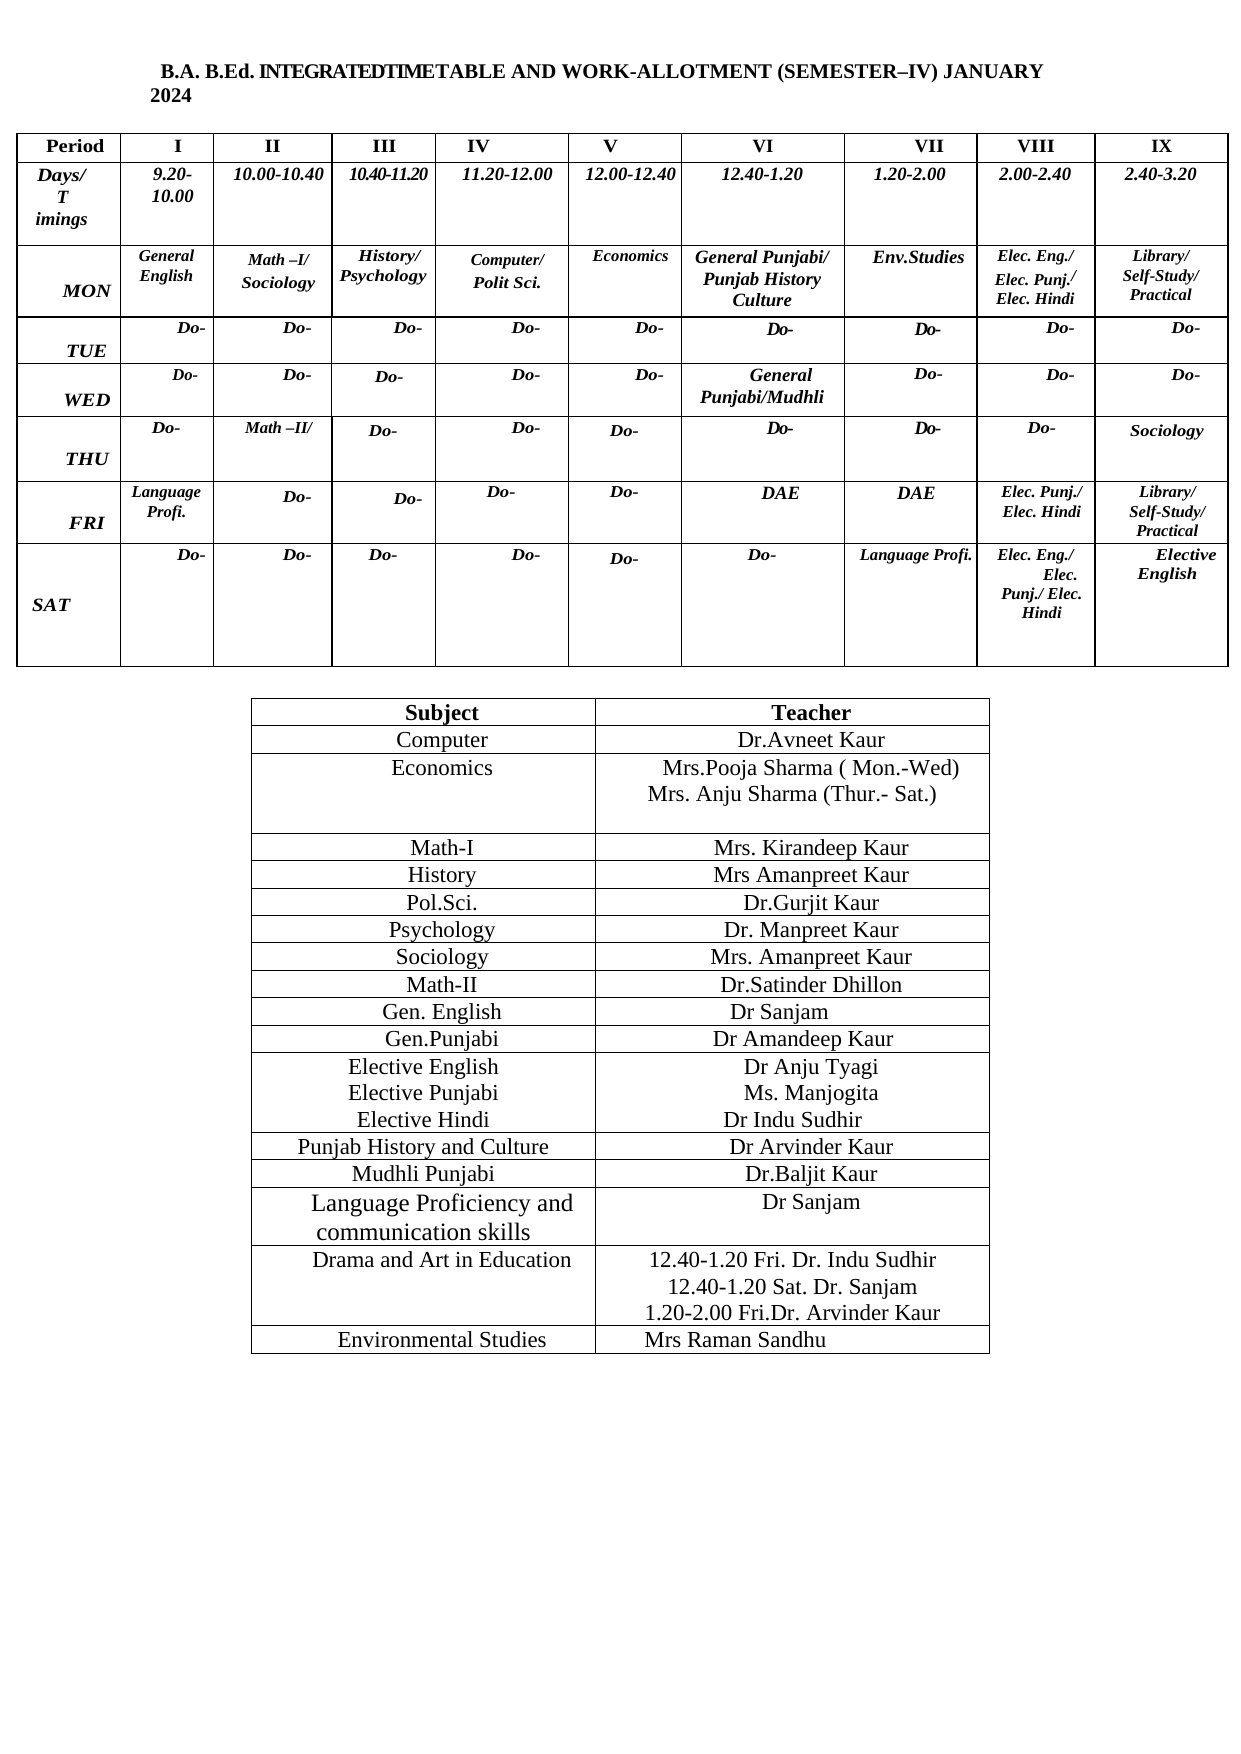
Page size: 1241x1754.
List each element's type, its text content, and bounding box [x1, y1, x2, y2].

table_cell Do- [569, 482, 681, 543]
table_cell 12.40-1.20 Fri. Dr. Indu Sudhir 12.40-1.20 Sat. Dr. Sanjam 1.20-2.00 Fri.Dr. Arvinder Kaur [596, 1246, 989, 1325]
table_header IX [1096, 134, 1227, 162]
table_cell General English [121, 246, 213, 316]
table_cell History [252, 861, 595, 887]
table_cell Elective English [1096, 544, 1227, 666]
table_cell Do- [1096, 318, 1227, 363]
table_cell Math-I [252, 834, 595, 860]
table_cell 2.00-2.40 [978, 163, 1094, 245]
table_header VII [845, 134, 976, 162]
table_cell DAE [682, 482, 844, 543]
table_cell Do- [978, 417, 1094, 481]
table_cell General Punjabi/Mudhli [682, 364, 844, 416]
table_cell Mrs.Pooja Sharma ( Mon.-Wed) Mrs. Anju Sharma (Thur.- Sat.) [596, 754, 989, 833]
table_cell Environmental Studies [252, 1326, 595, 1353]
table_cell Dr.Avneet Kaur [596, 726, 989, 753]
table_cell 12.40-1.20 [682, 163, 844, 245]
table_header VIII [978, 134, 1094, 162]
table_cell Language Profi. [121, 482, 213, 543]
table_cell WED [18, 364, 120, 416]
table_cell Do- [121, 318, 213, 363]
table_cell Do- [436, 318, 568, 363]
table_cell Pol.Sci. [252, 889, 595, 915]
table_cell Mrs. Kirandeep Kaur [596, 834, 989, 860]
table_cell Math-II [252, 971, 595, 997]
table_header VI [682, 134, 844, 162]
table_cell Do- [121, 417, 213, 481]
table_cell Do- [845, 417, 976, 481]
table_cell Do- [978, 318, 1094, 363]
table_cell Sociology [1096, 417, 1227, 481]
table_cell Library/ Self-Study/Practical [1096, 246, 1227, 316]
table_cell Elec. Eng./ Elec. Punj./ Elec. Hindi [978, 544, 1094, 666]
table_cell Elective English Elective Punjabi Elective Hindi [252, 1053, 595, 1132]
table_cell Library/ Self-Study/Practical [1096, 482, 1227, 543]
table_header Period [18, 134, 120, 162]
table_cell Do- [333, 544, 435, 666]
table_header II [214, 134, 331, 162]
table_cell Do- [569, 364, 681, 416]
table_cell 9.20-10.00 [121, 163, 213, 245]
table_cell 2.40-3.20 [1096, 163, 1227, 245]
table_cell Do- [978, 364, 1094, 416]
table_cell TUE [18, 318, 120, 363]
table_header III [333, 134, 435, 162]
table_cell Do- [569, 544, 681, 666]
table_header Teacher [596, 699, 989, 725]
table_cell Computer [252, 726, 595, 753]
table_cell Mrs. Amanpreet Kaur [596, 943, 989, 970]
table_cell Do- [214, 482, 331, 543]
table_cell Do- [332, 318, 435, 363]
table_cell Mudhli Punjabi [252, 1160, 595, 1187]
table_cell Economics [569, 246, 681, 316]
table_cell Dr. Manpreet Kaur [596, 916, 989, 942]
table_cell Language Proficiency and communication skills [252, 1188, 595, 1245]
table_header I [121, 134, 213, 162]
table_cell THU [18, 417, 120, 481]
table_cell Economics [252, 754, 595, 833]
table_cell Dr Arvinder Kaur [596, 1133, 989, 1159]
table_cell Do- [121, 544, 213, 666]
table_cell FRI [18, 482, 120, 543]
table_cell Do- [333, 482, 435, 543]
table_cell DAE [845, 482, 976, 543]
table_cell Do- [436, 364, 568, 416]
table_cell Do- [436, 544, 568, 666]
table_cell Days/ Timings [18, 163, 120, 245]
table_cell History/ Psychology [333, 246, 435, 316]
table_header Subject [252, 699, 595, 725]
table_header V [569, 134, 681, 162]
table_cell Do- [214, 364, 331, 416]
table_cell Mrs Amanpreet Kaur [596, 861, 989, 887]
table_cell Dr Sanjam [596, 998, 989, 1024]
table_cell Do- [845, 318, 976, 363]
table_cell 11.20-12.00 [436, 163, 568, 245]
table_cell Do- [436, 417, 568, 481]
table_cell MON [18, 246, 120, 316]
table_cell SAT [18, 544, 120, 666]
table_cell Do- [214, 544, 331, 666]
table_cell Gen. English [252, 998, 595, 1024]
table_cell Language Profi. [845, 544, 976, 666]
table_cell Math –II/ [214, 417, 331, 481]
table_cell Do- [333, 417, 435, 481]
table_cell Computer/ Polit Sci. [436, 246, 568, 316]
table_cell Punjab History and Culture [252, 1133, 595, 1159]
table_cell Do- [845, 364, 976, 416]
table_cell 10.00-10.40 [214, 163, 331, 245]
table_cell Env.Studies [845, 246, 976, 316]
table_cell Do- [569, 417, 681, 481]
table_cell Math –I/ Sociology [214, 246, 331, 316]
table_cell Elec. Eng./ Elec. Punj./ Elec. Hindi [978, 246, 1094, 316]
table_cell Gen.Punjabi [252, 1026, 595, 1052]
table_cell Dr Amandeep Kaur [596, 1026, 989, 1052]
table_cell Elec. Punj./ Elec. Hindi [978, 482, 1094, 543]
table_cell Sociology [252, 943, 595, 970]
table_cell Do- [1096, 364, 1227, 416]
table_cell Do- [682, 417, 844, 481]
table_cell 1.20-2.00 [845, 163, 976, 245]
table_cell Do- [121, 364, 213, 416]
table_cell Do- [332, 364, 435, 416]
table_cell Dr.Baljit Kaur [596, 1160, 989, 1187]
table_cell Do- [682, 544, 844, 666]
table_cell Do- [436, 482, 568, 543]
table_cell Dr Sanjam [596, 1188, 989, 1245]
table_cell Do- [569, 318, 681, 363]
table_cell Do- [682, 318, 844, 363]
table_cell Dr.Gurjit Kaur [596, 889, 989, 915]
table_header IV [436, 134, 568, 162]
table_cell Dr Anju Tyagi Ms. Manjogita Dr Indu Sudhir [596, 1053, 989, 1132]
table_cell Mrs Raman Sandhu [596, 1326, 989, 1353]
table_cell Drama and Art in Education [252, 1246, 595, 1325]
table_cell 12.00-12.40 [569, 163, 681, 245]
table_cell Do- [214, 318, 331, 363]
table_cell Psychology [252, 916, 595, 942]
table_cell Dr.Satinder Dhillon [596, 971, 989, 997]
text B.A. B.Ed. INTEGRATEDTIMETABLE AND WORK-ALLOTMENT (SEMESTER–IV) JANUARY 2024 [150, 59, 1090, 107]
table_cell 10.40-11.20 [333, 163, 435, 245]
table_cell General Punjabi/ Punjab History Culture [682, 246, 844, 316]
